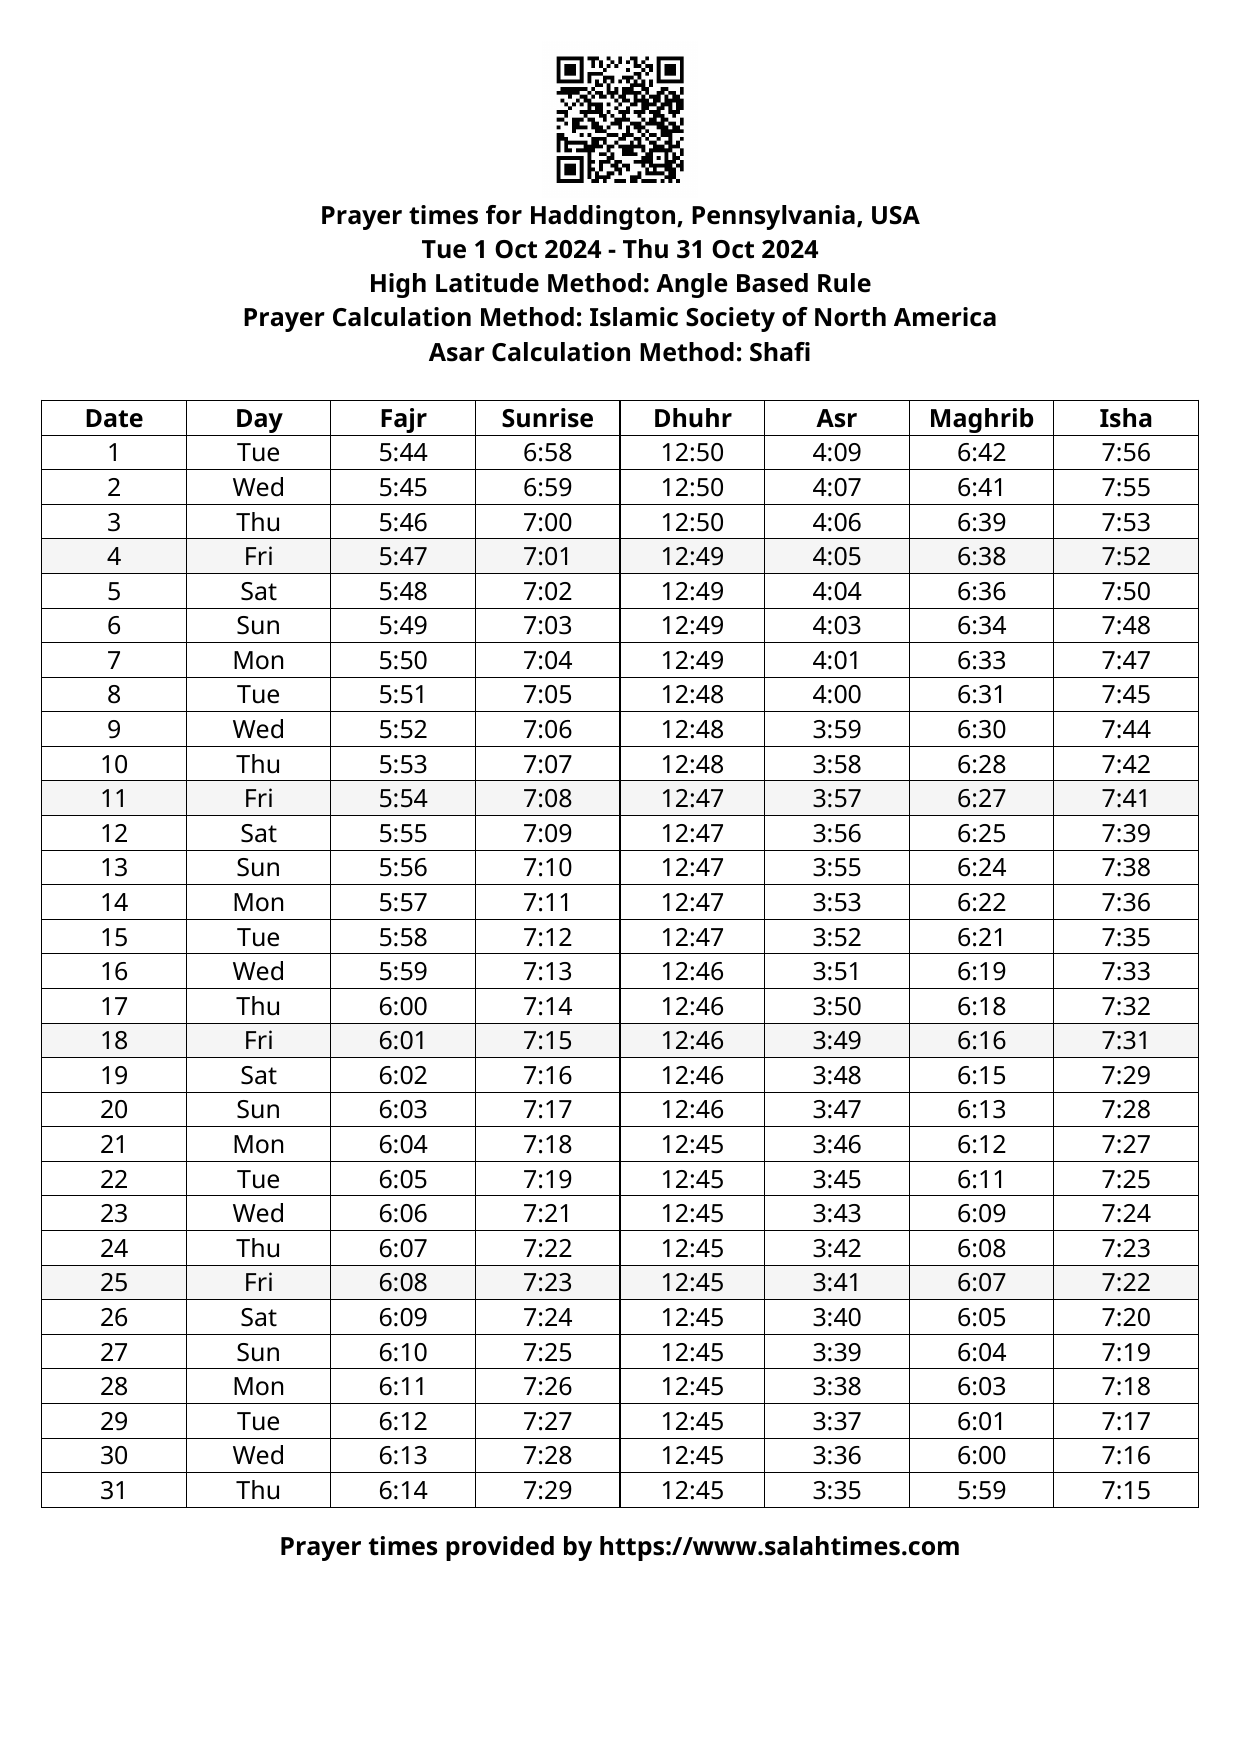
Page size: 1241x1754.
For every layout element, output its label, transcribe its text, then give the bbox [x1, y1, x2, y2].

table_cell 12:45 [621, 1404, 764, 1437]
table_cell 7:06 [476, 712, 619, 746]
text Tue 1 Oct 2024 - Thu 31 Oct 2024 [42, 232, 1198, 266]
table_cell 7:26 [476, 1369, 619, 1403]
table_cell 7:56 [1054, 436, 1198, 469]
table_cell 6:04 [910, 1335, 1053, 1368]
table_cell 5:45 [331, 470, 475, 504]
table_cell 7:17 [476, 1093, 619, 1126]
table_cell 6:25 [910, 816, 1053, 849]
table_cell Sat [187, 1058, 330, 1092]
table_cell 12:45 [621, 1231, 764, 1264]
table_cell 7:28 [476, 1439, 619, 1472]
table_cell 6:00 [910, 1439, 1053, 1472]
table_cell 11 [42, 781, 186, 815]
table_cell 4:03 [765, 609, 909, 642]
table_cell 7:50 [1054, 574, 1198, 607]
table_cell 6:05 [910, 1300, 1053, 1334]
table_cell Thu [187, 747, 330, 780]
table_cell 7:28 [1054, 1093, 1198, 1126]
table_cell 1 [42, 436, 186, 469]
table_cell 12:49 [621, 574, 764, 607]
table_cell 6:39 [910, 505, 1053, 538]
table_cell 8 [42, 678, 186, 711]
table_cell 4:09 [765, 436, 909, 469]
table_cell 7:55 [1054, 470, 1198, 504]
table_cell 6:06 [331, 1196, 475, 1230]
table_cell 12:46 [621, 1093, 764, 1126]
table_cell 4:04 [765, 574, 909, 607]
table_cell 7:24 [1054, 1196, 1198, 1230]
picture [542, 41, 699, 198]
table_cell 4:00 [765, 678, 909, 711]
table_header Fajr [331, 401, 475, 434]
table_cell 7:24 [476, 1300, 619, 1334]
table_cell 6:08 [331, 1266, 475, 1299]
table_cell 7:19 [476, 1162, 619, 1195]
table_cell 7:31 [1054, 1024, 1198, 1057]
table_header Dhuhr [621, 401, 764, 434]
table_cell 3:43 [765, 1196, 909, 1230]
table_cell Mon [187, 643, 330, 677]
table_cell 7:04 [476, 643, 619, 677]
table_cell 6:01 [331, 1024, 475, 1057]
table_cell 5:59 [910, 1473, 1053, 1507]
table_cell 6:24 [910, 851, 1053, 884]
table_cell 6 [42, 609, 186, 642]
table_cell 7:47 [1054, 643, 1198, 677]
table_cell 12:45 [621, 1439, 764, 1472]
table_cell 3:46 [765, 1127, 909, 1161]
table_cell 3:47 [765, 1093, 909, 1126]
table_cell 6:00 [331, 989, 475, 1022]
table_cell 12:48 [621, 678, 764, 711]
table_cell Thu [187, 505, 330, 538]
table_cell Wed [187, 712, 330, 746]
table_cell 12:50 [621, 436, 764, 469]
table_cell Fri [187, 539, 330, 573]
table_cell 9 [42, 712, 186, 746]
table_cell 3:56 [765, 816, 909, 849]
table_cell 7:16 [1054, 1439, 1198, 1472]
table_cell 5:46 [331, 505, 475, 538]
table_cell 12:46 [621, 989, 764, 1022]
table_cell Fri [187, 1266, 330, 1299]
table_cell 7:23 [476, 1266, 619, 1299]
table_cell 3:53 [765, 885, 909, 919]
table_cell 3:49 [765, 1024, 909, 1057]
table_cell 5:51 [331, 678, 475, 711]
table_cell 6:05 [331, 1162, 475, 1195]
table_cell 5:44 [331, 436, 475, 469]
table_cell Tue [187, 920, 330, 953]
table_cell 5:50 [331, 643, 475, 677]
table_header Date [42, 401, 186, 434]
table_cell 3:45 [765, 1162, 909, 1195]
table_header Sunrise [476, 401, 619, 434]
table_cell 13 [42, 851, 186, 884]
table_cell 7:22 [1054, 1266, 1198, 1299]
table_cell 18 [42, 1024, 186, 1057]
table_cell 7:19 [1054, 1335, 1198, 1368]
table_cell 7:00 [476, 505, 619, 538]
table_cell 3:37 [765, 1404, 909, 1437]
table_cell 5:57 [331, 885, 475, 919]
table_cell Wed [187, 1196, 330, 1230]
table_cell 6:07 [910, 1266, 1053, 1299]
table_cell 6:41 [910, 470, 1053, 504]
table_cell 3:50 [765, 989, 909, 1022]
table_cell 3:59 [765, 712, 909, 746]
table_cell 4:01 [765, 643, 909, 677]
table_cell 5:54 [331, 781, 475, 815]
table_cell 7:18 [1054, 1369, 1198, 1403]
table_cell 6:09 [331, 1300, 475, 1334]
table_cell 12:48 [621, 712, 764, 746]
text Prayer Calculation Method: Islamic Society of North America [42, 300, 1198, 334]
table_cell 7:29 [476, 1473, 619, 1507]
table_cell 6:02 [331, 1058, 475, 1092]
table_cell 7:36 [1054, 885, 1198, 919]
table_cell 15 [42, 920, 186, 953]
table_cell 12:50 [621, 505, 764, 538]
table_cell 6:42 [910, 436, 1053, 469]
table_cell Mon [187, 1127, 330, 1161]
table_cell 6:08 [910, 1231, 1053, 1264]
table_cell 6:18 [910, 989, 1053, 1022]
table_cell 5:55 [331, 816, 475, 849]
table_cell 27 [42, 1335, 186, 1368]
table_cell 7:21 [476, 1196, 619, 1230]
table_cell Tue [187, 1404, 330, 1437]
table_cell 7:53 [1054, 505, 1198, 538]
table_cell 4:06 [765, 505, 909, 538]
table_cell 7:22 [476, 1231, 619, 1264]
table_cell Tue [187, 1162, 330, 1195]
table_cell 22 [42, 1162, 186, 1195]
table_cell 4:07 [765, 470, 909, 504]
table_cell 25 [42, 1266, 186, 1299]
table_cell 7:03 [476, 609, 619, 642]
table_cell 7:20 [1054, 1300, 1198, 1334]
table_cell Thu [187, 1473, 330, 1507]
table_cell 12:50 [621, 470, 764, 504]
table_cell 7:38 [1054, 851, 1198, 884]
table_cell 29 [42, 1404, 186, 1437]
table_cell 3:55 [765, 851, 909, 884]
table_cell 7:45 [1054, 678, 1198, 711]
table_cell 7:27 [1054, 1127, 1198, 1161]
table_cell 12:49 [621, 539, 764, 573]
table_cell 3:52 [765, 920, 909, 953]
table_cell Mon [187, 885, 330, 919]
table_cell Sat [187, 816, 330, 849]
table_cell 12:45 [621, 1369, 764, 1403]
table_cell 2 [42, 470, 186, 504]
table_cell 31 [42, 1473, 186, 1507]
table_cell Fri [187, 1024, 330, 1057]
table_cell Sun [187, 1335, 330, 1368]
table_cell 6:34 [910, 609, 1053, 642]
table_cell 5:53 [331, 747, 475, 780]
table_cell 12:46 [621, 1058, 764, 1092]
table_cell 5:56 [331, 851, 475, 884]
table_cell 5:48 [331, 574, 475, 607]
table_cell 7:52 [1054, 539, 1198, 573]
table_cell 7:39 [1054, 816, 1198, 849]
table_cell 12:45 [621, 1127, 764, 1161]
table_cell 6:19 [910, 954, 1053, 988]
table_cell 7:11 [476, 885, 619, 919]
table_cell 7:35 [1054, 920, 1198, 953]
table_cell 12:45 [621, 1335, 764, 1368]
table_cell 7:10 [476, 851, 619, 884]
table_cell 6:28 [910, 747, 1053, 780]
table_cell Sat [187, 574, 330, 607]
table_cell 6:11 [910, 1162, 1053, 1195]
table_cell 10 [42, 747, 186, 780]
table_cell 7:23 [1054, 1231, 1198, 1264]
table_cell 12:47 [621, 920, 764, 953]
table_cell 7:42 [1054, 747, 1198, 780]
table_cell 5:49 [331, 609, 475, 642]
table_cell 14 [42, 885, 186, 919]
table_cell 6:22 [910, 885, 1053, 919]
table_cell 6:59 [476, 470, 619, 504]
table_cell 12:47 [621, 816, 764, 849]
table_cell 6:38 [910, 539, 1053, 573]
table_cell 6:10 [331, 1335, 475, 1368]
table_cell 17 [42, 989, 186, 1022]
table_cell Wed [187, 954, 330, 988]
table_cell 4:05 [765, 539, 909, 573]
text Prayer times provided by https://www.salahtimes.com [42, 1528, 1198, 1563]
table_cell 6:36 [910, 574, 1053, 607]
table_cell 16 [42, 954, 186, 988]
table_cell 6:01 [910, 1404, 1053, 1437]
text High Latitude Method: Angle Based Rule [42, 266, 1198, 300]
table_cell 7:05 [476, 678, 619, 711]
table_cell 5:52 [331, 712, 475, 746]
table_cell 12:45 [621, 1162, 764, 1195]
table_cell 7:01 [476, 539, 619, 573]
table_cell 6:13 [331, 1439, 475, 1472]
table_cell 20 [42, 1093, 186, 1126]
table_cell 12:47 [621, 781, 764, 815]
table_cell 23 [42, 1196, 186, 1230]
table_cell 30 [42, 1439, 186, 1472]
table_cell 5:47 [331, 539, 475, 573]
table_cell 3:41 [765, 1266, 909, 1299]
table_cell 7:41 [1054, 781, 1198, 815]
table_cell 7:17 [1054, 1404, 1198, 1437]
table_cell 7:44 [1054, 712, 1198, 746]
table_header Asr [765, 401, 909, 434]
table_cell 6:03 [910, 1369, 1053, 1403]
table_cell 7:18 [476, 1127, 619, 1161]
table_cell 6:31 [910, 678, 1053, 711]
table_cell 7:08 [476, 781, 619, 815]
table_cell 6:21 [910, 920, 1053, 953]
table_cell 4 [42, 539, 186, 573]
table_cell 6:58 [476, 436, 619, 469]
table_cell 6:33 [910, 643, 1053, 677]
table_cell 12:47 [621, 885, 764, 919]
table_cell 6:27 [910, 781, 1053, 815]
table_cell Mon [187, 1369, 330, 1403]
table_cell 7:29 [1054, 1058, 1198, 1092]
table_cell Wed [187, 470, 330, 504]
table_cell 7:16 [476, 1058, 619, 1092]
table_cell Thu [187, 989, 330, 1022]
table_cell 7:25 [476, 1335, 619, 1368]
table_cell 3:38 [765, 1369, 909, 1403]
table_cell 12:47 [621, 851, 764, 884]
table_cell 5 [42, 574, 186, 607]
table_cell 6:03 [331, 1093, 475, 1126]
table_cell Fri [187, 781, 330, 815]
table_cell 7:33 [1054, 954, 1198, 988]
table_cell Thu [187, 1231, 330, 1264]
table_header Isha [1054, 401, 1198, 434]
table_cell Sun [187, 851, 330, 884]
table_cell 3:57 [765, 781, 909, 815]
table_cell Sun [187, 609, 330, 642]
table_header Maghrib [910, 401, 1053, 434]
table_cell 3:51 [765, 954, 909, 988]
table_cell Tue [187, 678, 330, 711]
table_cell 3:42 [765, 1231, 909, 1264]
table_cell 12:49 [621, 609, 764, 642]
table_cell 6:07 [331, 1231, 475, 1264]
table_cell 3:39 [765, 1335, 909, 1368]
table_cell 6:15 [910, 1058, 1053, 1092]
table_cell Sat [187, 1300, 330, 1334]
table_cell 3:58 [765, 747, 909, 780]
table_cell 6:12 [331, 1404, 475, 1437]
table_cell 7:32 [1054, 989, 1198, 1022]
table_cell Sun [187, 1093, 330, 1126]
table_cell 24 [42, 1231, 186, 1264]
table_cell 6:16 [910, 1024, 1053, 1057]
table_cell 12:48 [621, 747, 764, 780]
table_cell 7:13 [476, 954, 619, 988]
table_cell 7:12 [476, 920, 619, 953]
table_cell 12:45 [621, 1196, 764, 1230]
table_cell 3:36 [765, 1439, 909, 1472]
table_cell 7:09 [476, 816, 619, 849]
table_cell 5:59 [331, 954, 475, 988]
table_cell 12:49 [621, 643, 764, 677]
table_cell 6:13 [910, 1093, 1053, 1126]
table_cell 7:48 [1054, 609, 1198, 642]
table_cell 3:48 [765, 1058, 909, 1092]
text Prayer times for Haddington, Pennsylvania, USA [42, 198, 1198, 232]
table_cell 3:35 [765, 1473, 909, 1507]
table_cell 21 [42, 1127, 186, 1161]
table_cell 6:14 [331, 1473, 475, 1507]
table_cell Tue [187, 436, 330, 469]
table_cell 5:58 [331, 920, 475, 953]
table_cell 12 [42, 816, 186, 849]
table_cell 28 [42, 1369, 186, 1403]
table_cell 19 [42, 1058, 186, 1092]
table_cell 7:15 [476, 1024, 619, 1057]
table_cell 6:09 [910, 1196, 1053, 1230]
text Asar Calculation Method: Shafi [42, 334, 1198, 368]
table_cell 7:15 [1054, 1473, 1198, 1507]
table_cell 3 [42, 505, 186, 538]
table_cell Wed [187, 1439, 330, 1472]
table_cell 7:25 [1054, 1162, 1198, 1195]
table_cell 3:40 [765, 1300, 909, 1334]
table_cell 12:46 [621, 954, 764, 988]
table_cell 12:45 [621, 1473, 764, 1507]
table_cell 12:45 [621, 1300, 764, 1334]
table_cell 7:14 [476, 989, 619, 1022]
table_cell 7:27 [476, 1404, 619, 1437]
table_cell 26 [42, 1300, 186, 1334]
table_cell 6:12 [910, 1127, 1053, 1161]
table_cell 6:30 [910, 712, 1053, 746]
table_cell 6:04 [331, 1127, 475, 1161]
table_cell 6:11 [331, 1369, 475, 1403]
table_header Day [187, 401, 330, 434]
table_cell 12:45 [621, 1266, 764, 1299]
table_cell 7 [42, 643, 186, 677]
table_cell 12:46 [621, 1024, 764, 1057]
table_cell 7:02 [476, 574, 619, 607]
table_cell 7:07 [476, 747, 619, 780]
